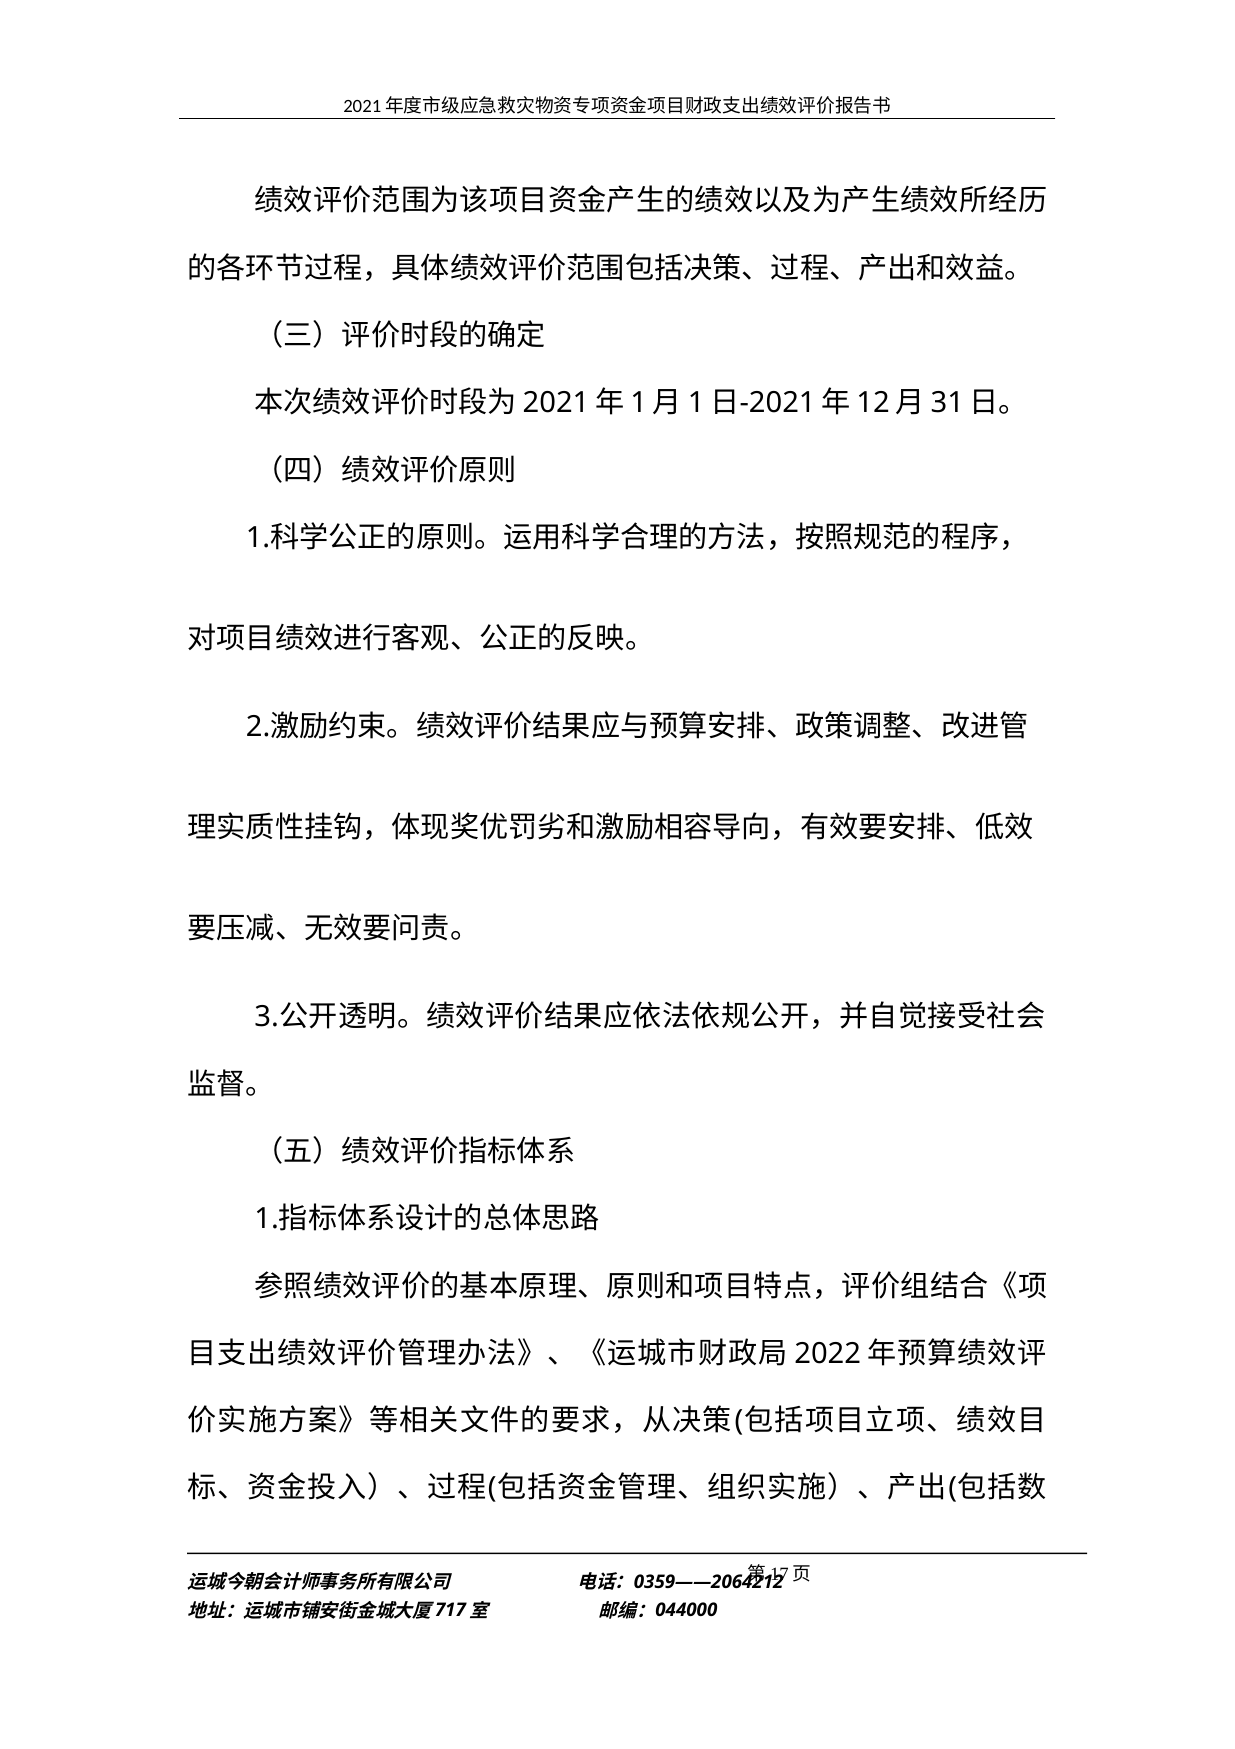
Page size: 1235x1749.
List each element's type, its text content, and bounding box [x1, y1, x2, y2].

title （三）评价时段的确定 [187, 299, 1047, 366]
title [187, 1250, 1047, 1519]
text 2.激励约束。绩效评价结果应与预算安排、政策调整、改进管理实质性挂钩，体现奖优罚劣和激励相容导向，有效要安排、低效要压减、无效要问责。 [187, 690, 1047, 959]
title 绩效评价范围为该项目资金产生的绩效以及为产生绩效所经历的各环节过程，具体绩效评价范围包括决策、过程、产出和效益。 [187, 164, 1047, 299]
text 1.科学公正的原则。运用科学合理的方法，按照规范的程序，对项目绩效进行客观、公正的反映。 [187, 501, 1047, 669]
title 3.公开透明。绩效评价结果应依法依规公开，并自觉接受社会监督。 [187, 981, 1047, 1115]
title 本次绩效评价时段为2021年1月1日-2021年12月31日。 [187, 366, 1047, 434]
title （四）绩效评价原则 [187, 434, 1047, 501]
title 1.指标体系设计的总体思路 [187, 1182, 1047, 1250]
title （五）绩效评价指标体系 [187, 1115, 1047, 1182]
